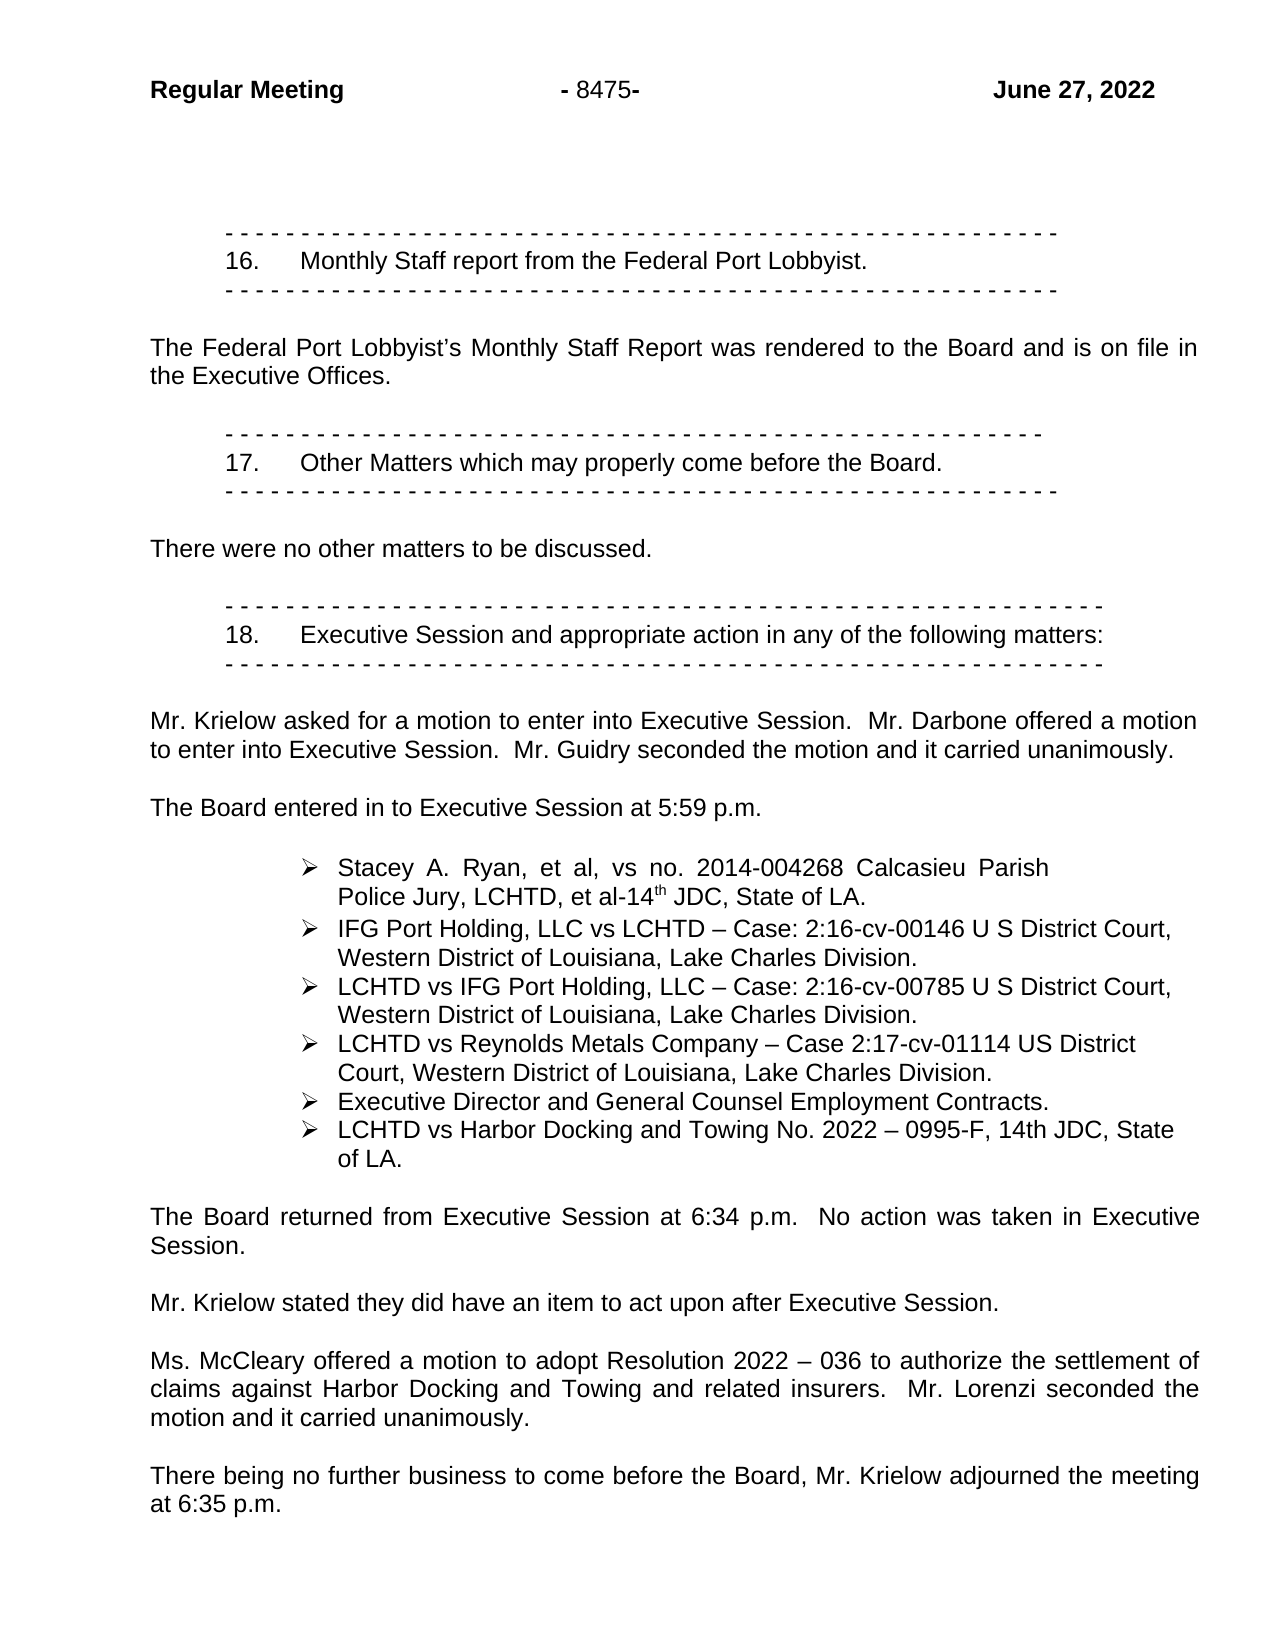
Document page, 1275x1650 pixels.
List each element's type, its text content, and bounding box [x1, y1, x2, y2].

list Executive Director and General Counsel Employment Contracts. [300, 1087, 1200, 1116]
text - - - - - - - - - - - - - - - - - - - - - - - - - - - - - - - - - - - - - - - - - - - - - - - - - - - - - - - [150, 217, 1200, 246]
text Mr. Krielow asked for a motion to enter into Executive Session. Mr. Darbone offered a motion to enter into Executive Session. Mr. Guidry seconded the motion and it carried unanimously. [150, 706, 1200, 764]
text The Federal Port Lobbyist’s Monthly Staff Report was rendered to the Board and is on file in the Executive Offices. [150, 332, 1200, 390]
list Stacey A. Ryan, et al, vs no. 2014-004268 Calcasieu Parish Police Jury, LCHTD, et al-14th JDC, State of LA. [300, 853, 1050, 911]
text 18. Executive Session and appropriate action in any of the following matters: [150, 620, 1200, 649]
text 16. Monthly Staff report from the Federal Port Lobbyist. [150, 246, 1200, 275]
text - - - - - - - - - - - - - - - - - - - - - - - - - - - - - - - - - - - - - - - - - - - - - - - - - - - - - - - [225, 476, 1125, 505]
text 17. Other Matters which may properly come before the Board. [225, 447, 1125, 476]
text There being no further business to come before the Board, Mr. Krielow adjourned the meeting at 6:35 p.m. [150, 1461, 1202, 1518]
list IFG Port Holding, LLC vs LCHTD – Case: 2:16-cv-00146 U S District Court, Western District of Louisiana, Lake Charles Division. [300, 914, 1200, 971]
text Ms. McCleary offered a motion to adopt Resolution 2022 – 036 to authorize the settlement of claims against Harbor Docking and Towing and related insurers. Mr. Lorenzi seconded the motion and it carried unanimously. [150, 1346, 1202, 1432]
text - - - - - - - - - - - - - - - - - - - - - - - - - - - - - - - - - - - - - - - - - - - - - - - - - - - - - - - [150, 275, 1200, 304]
list LCHTD vs Harbor Docking and Towing No. 2022 – 0995-F, 14th JDC, State of LA. [300, 1116, 1200, 1173]
text - - - - - - - - - - - - - - - - - - - - - - - - - - - - - - - - - - - - - - - - - - - - - - - - - - - - - - - - - - [150, 649, 1200, 677]
text The Board entered in to Executive Session at 5:59 p.m. [150, 792, 1200, 821]
text There were no other matters to be discussed. [150, 534, 1200, 562]
text - - - - - - - - - - - - - - - - - - - - - - - - - - - - - - - - - - - - - - - - - - - - - - - - - - - - - - [150, 419, 1125, 447]
text Mr. Krielow stated they did have an item to act upon after Executive Session. [150, 1288, 1202, 1317]
list LCHTD vs Reynolds Metals Company – Case 2:17-cv-01114 US District Court, Western District of Louisiana, Lake Charles Division. [300, 1029, 1200, 1087]
text - - - - - - - - - - - - - - - - - - - - - - - - - - - - - - - - - - - - - - - - - - - - - - - - - - - - - - - - - - [150, 591, 1200, 620]
list LCHTD vs IFG Port Holding, LLC – Case: 2:16-cv-00785 U S District Court, Western District of Louisiana, Lake Charles Division. [300, 971, 1200, 1029]
text The Board returned from Executive Session at 6:34 p.m. No action was taken in Executive Session. [150, 1202, 1202, 1259]
